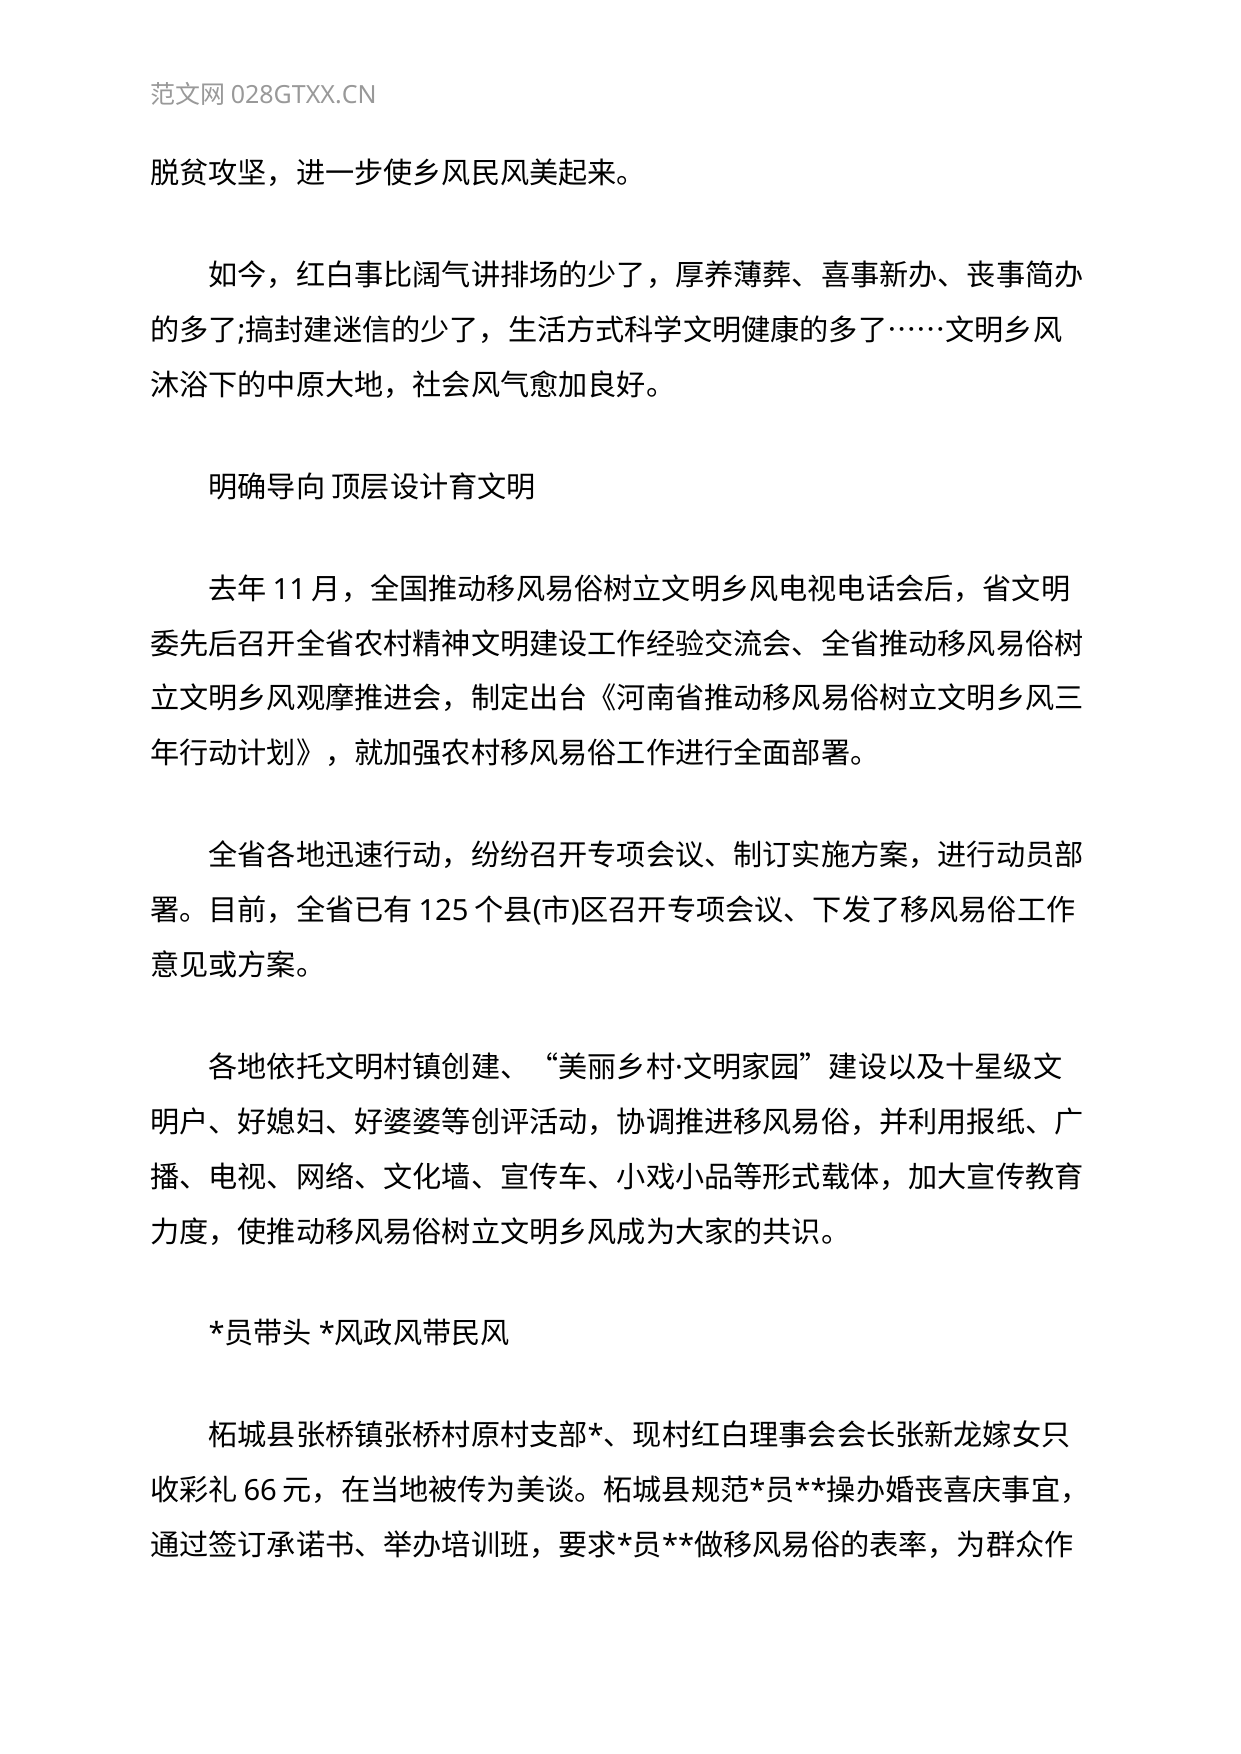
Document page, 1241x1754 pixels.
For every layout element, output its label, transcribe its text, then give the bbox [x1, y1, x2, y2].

text 全省各地迅速行动，纷纷召开专项会议、制订实施方案，进行动员部署。目前，全省已有125个县(市)区召开专项会议、下发了移风易俗工作意见或方案。 [150, 832, 1090, 984]
text 去年11月，全国推动移风易俗树立文明乡风电视电话会后，省文明委先后召开全省农村精神文明建设工作经验交流会、全省推动移风易俗树立文明乡风观摩推进会，制定出台《河南省推动移风易俗树立文明乡风三年行动计划》，就加强农村移风易俗工作进行全面部署。 [150, 565, 1090, 772]
text 各地依托文明村镇创建、“美丽乡村·文明家园”建设以及十星级文明户、好媳妇、好婆婆等创评活动，协调推进移风易俗，并利用报纸、广播、电视、网络、文化墙、宣传车、小戏小品等形式载体，加大宣传教育力度，使推动移风易俗树立文明乡风成为大家的共识。 [150, 1043, 1090, 1251]
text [150, 150, 1090, 192]
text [150, 1412, 1090, 1564]
text 明确导向 顶层设计育文明 [150, 463, 1090, 506]
text *员带头 *风政风带民风 [150, 1310, 1090, 1352]
text 如今，红白事比阔气讲排场的少了，厚养薄葬、喜事新办、丧事简办的多了;搞封建迷信的少了，生活方式科学文明健康的多了……文明乡风沐浴下的中原大地，社会风气愈加良好。 [150, 252, 1090, 404]
